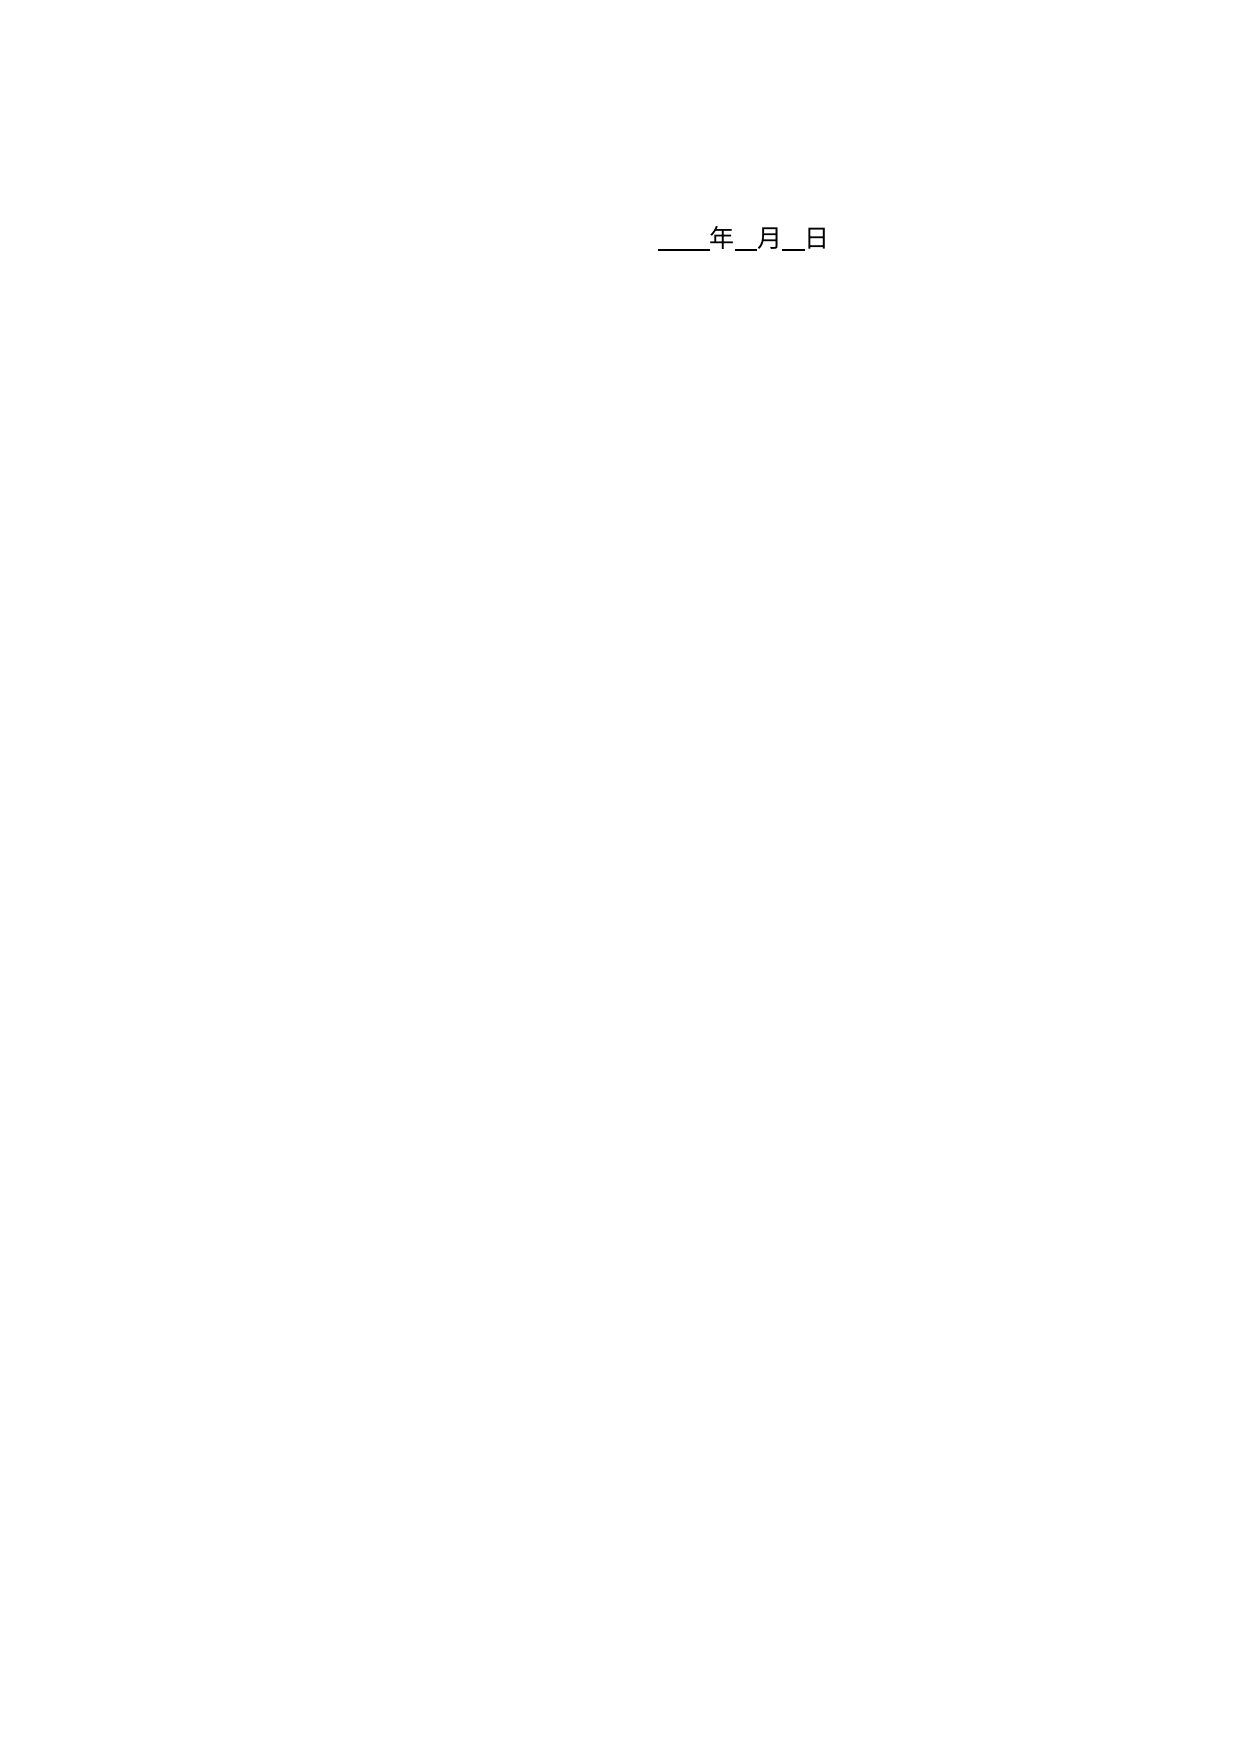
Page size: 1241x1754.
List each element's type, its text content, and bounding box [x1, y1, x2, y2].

text 年 月 日 [159, 202, 1081, 267]
